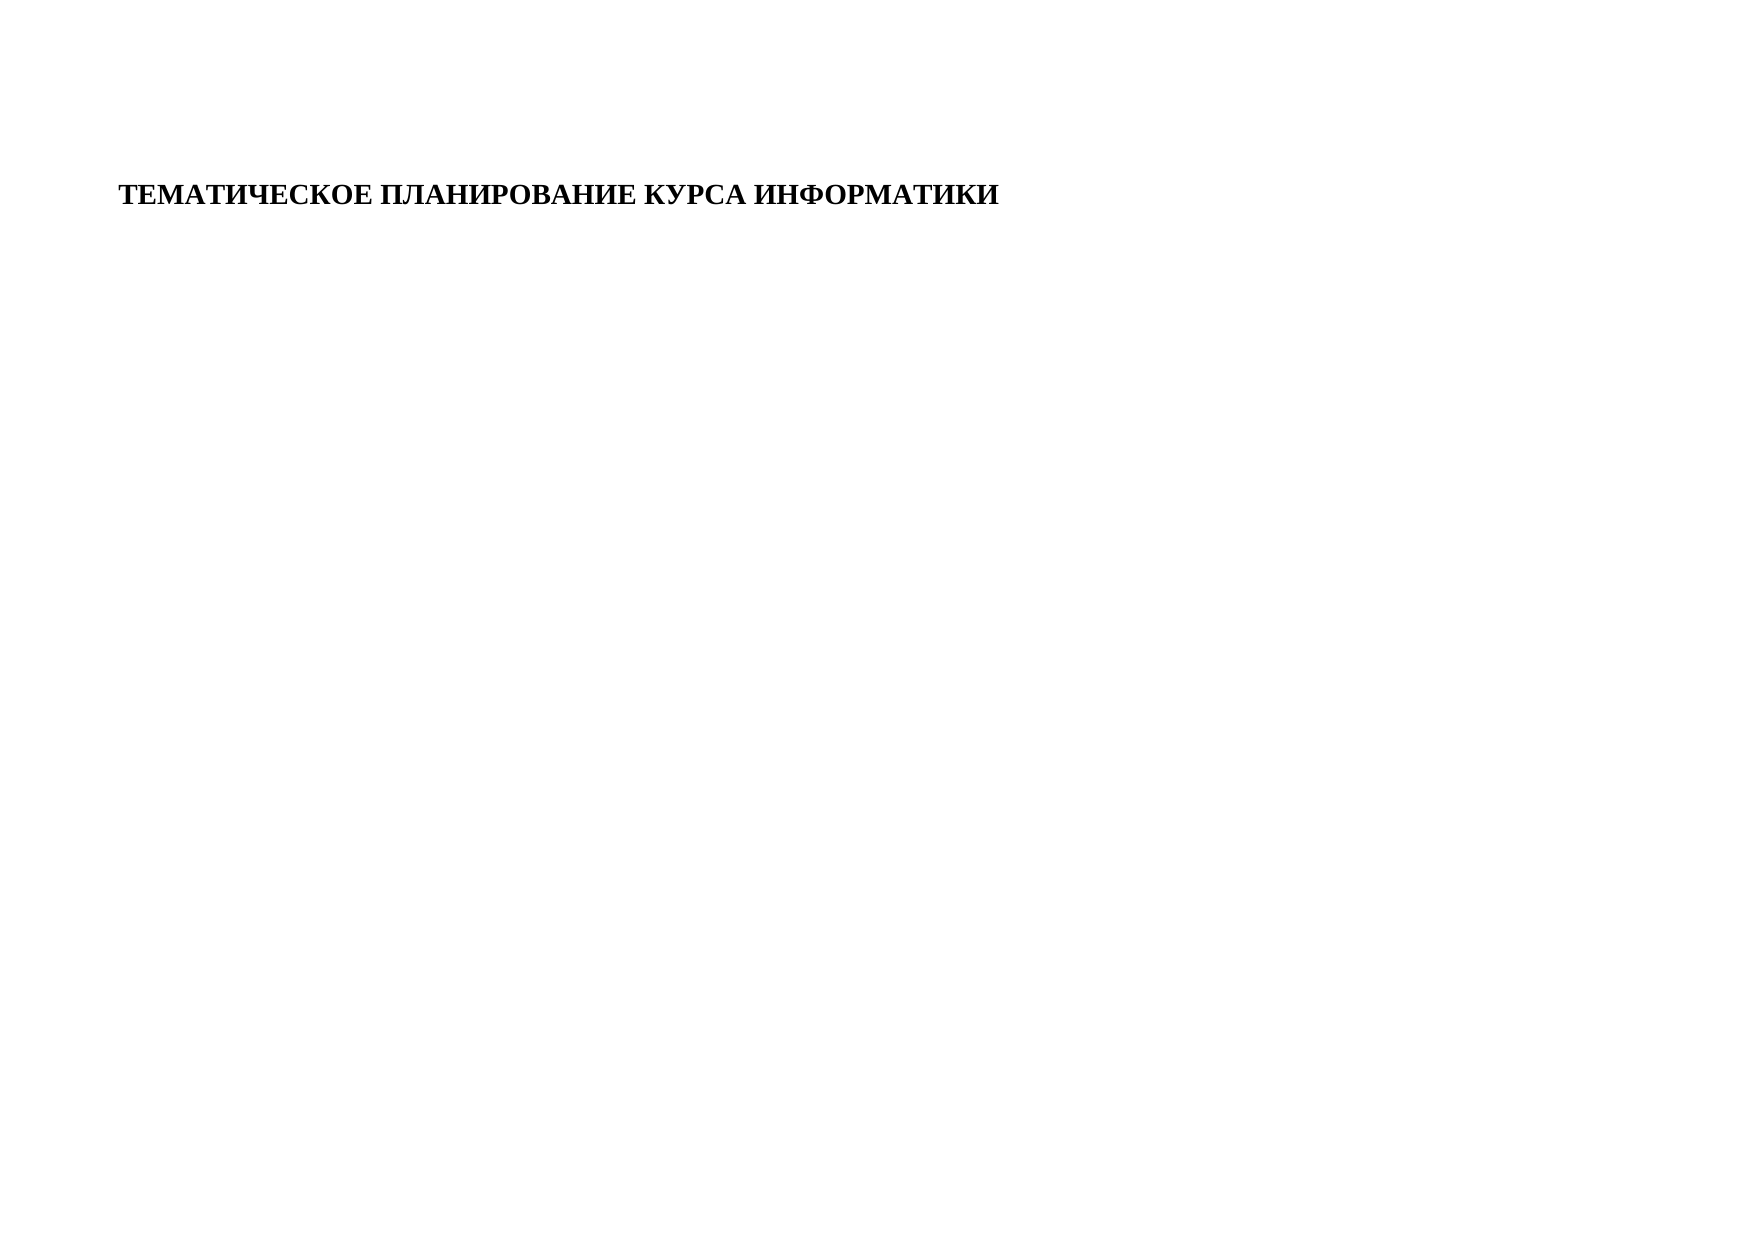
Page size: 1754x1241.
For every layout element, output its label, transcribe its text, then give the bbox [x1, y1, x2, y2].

text ТЕМАТИЧЕСКОЕ ПЛАНИРОВАНИЕ КУРСА ИНФОРМАТИКИ [118, 177, 1636, 211]
